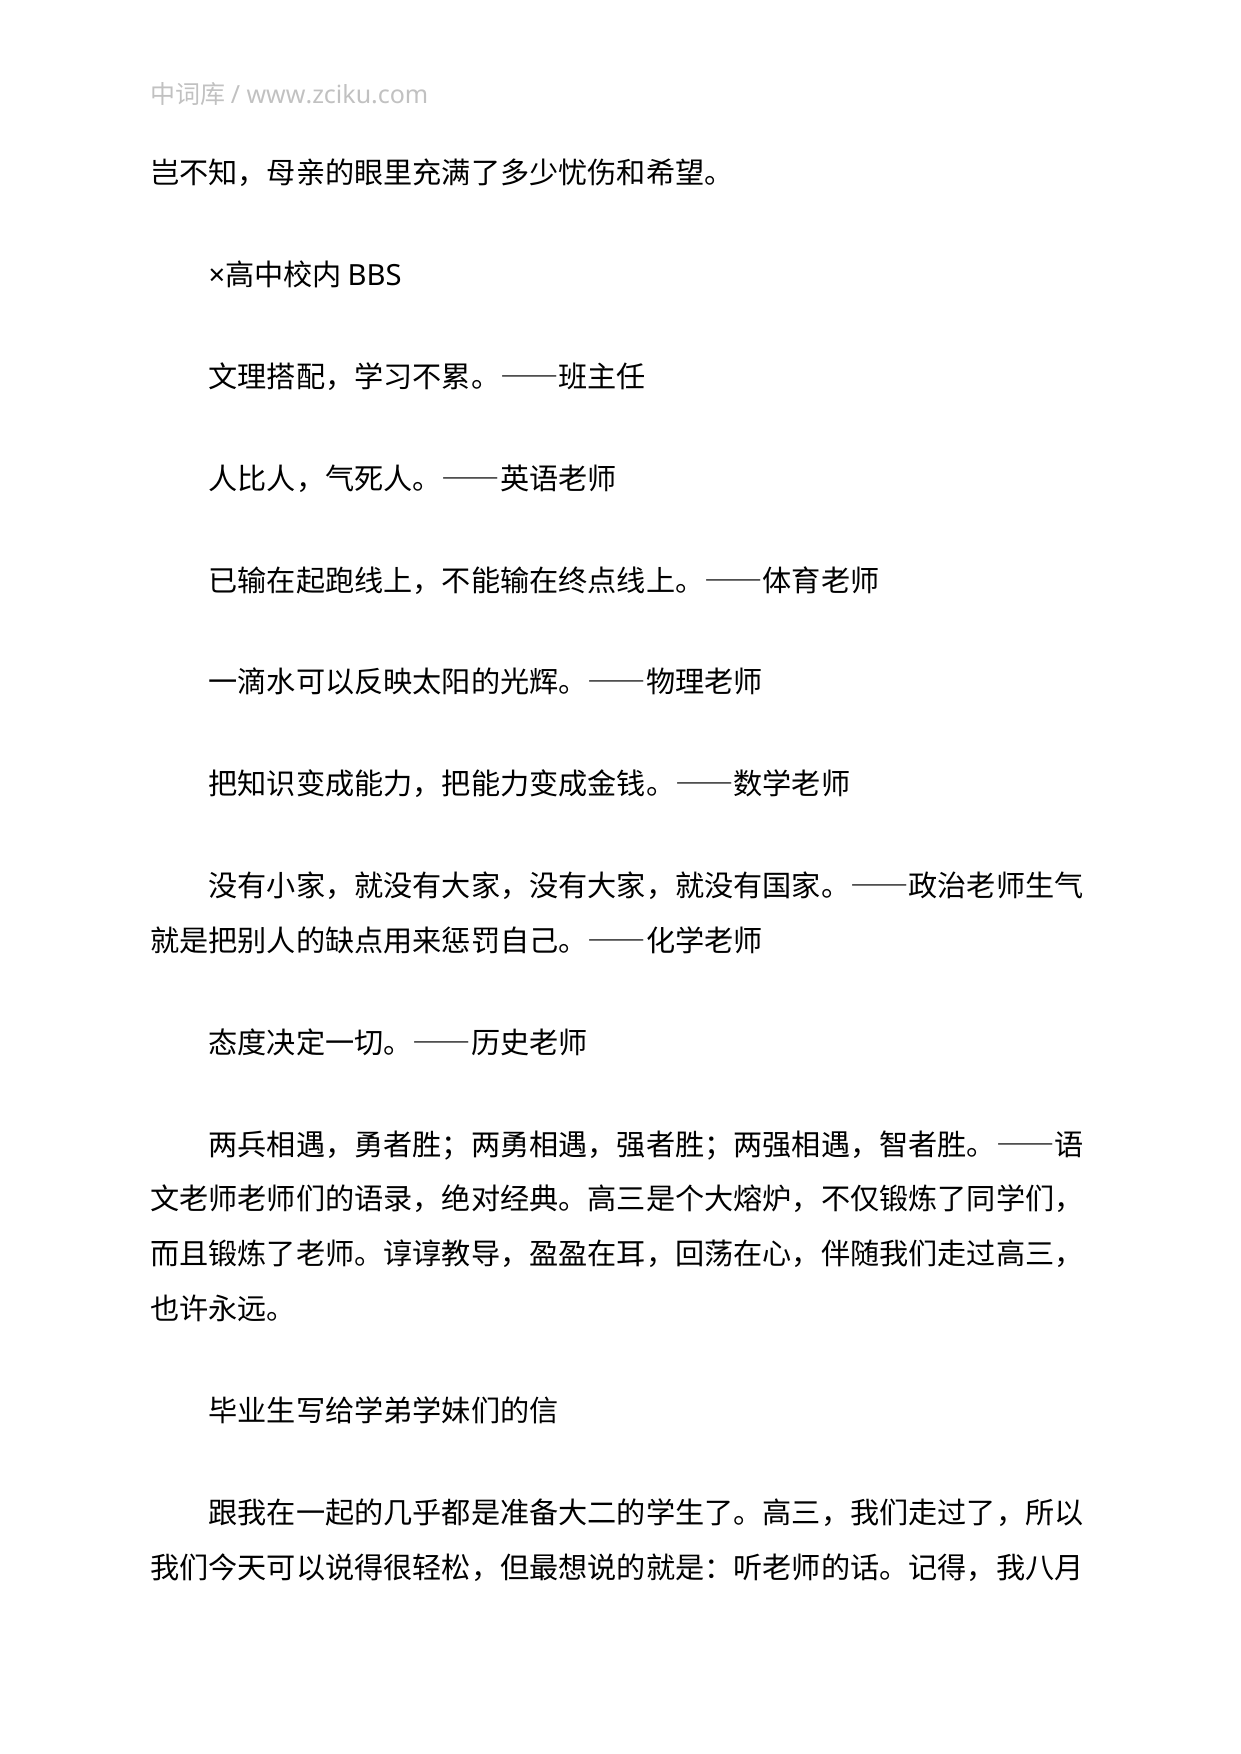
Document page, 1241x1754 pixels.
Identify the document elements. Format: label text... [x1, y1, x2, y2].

text 态度决定一切。——历史老师 [150, 1019, 1090, 1062]
text ×高中校内BBS [150, 252, 1090, 294]
text 毕业生写给学弟学妹们的信 [150, 1387, 1090, 1430]
text 已输在起跑线上，不能输在终点线上。——体育老师 [150, 557, 1090, 599]
text 没有小家，就没有大家，没有大家，就没有国家。——政治老师生气就是把别人的缺点用来惩罚自己。——化学老师 [150, 863, 1090, 960]
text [150, 150, 1090, 192]
text 两兵相遇，勇者胜；两勇相遇，强者胜；两强相遇，智者胜。——语文老师老师们的语录，绝对经典。高三是个大熔炉，不仅锻炼了同学们，而且锻炼了老师。谆谆教导，盈盈在耳，回荡在心，伴随我们走过高三，也许永远。 [150, 1121, 1090, 1328]
text 一滴水可以反映太阳的光辉。——物理老师 [150, 659, 1090, 701]
text 把知识变成能力，把能力变成金钱。——数学老师 [150, 761, 1090, 803]
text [150, 1489, 1090, 1586]
text 文理搭配，学习不累。——班主任 [150, 354, 1090, 396]
text 人比人，气死人。——英语老师 [150, 456, 1090, 498]
